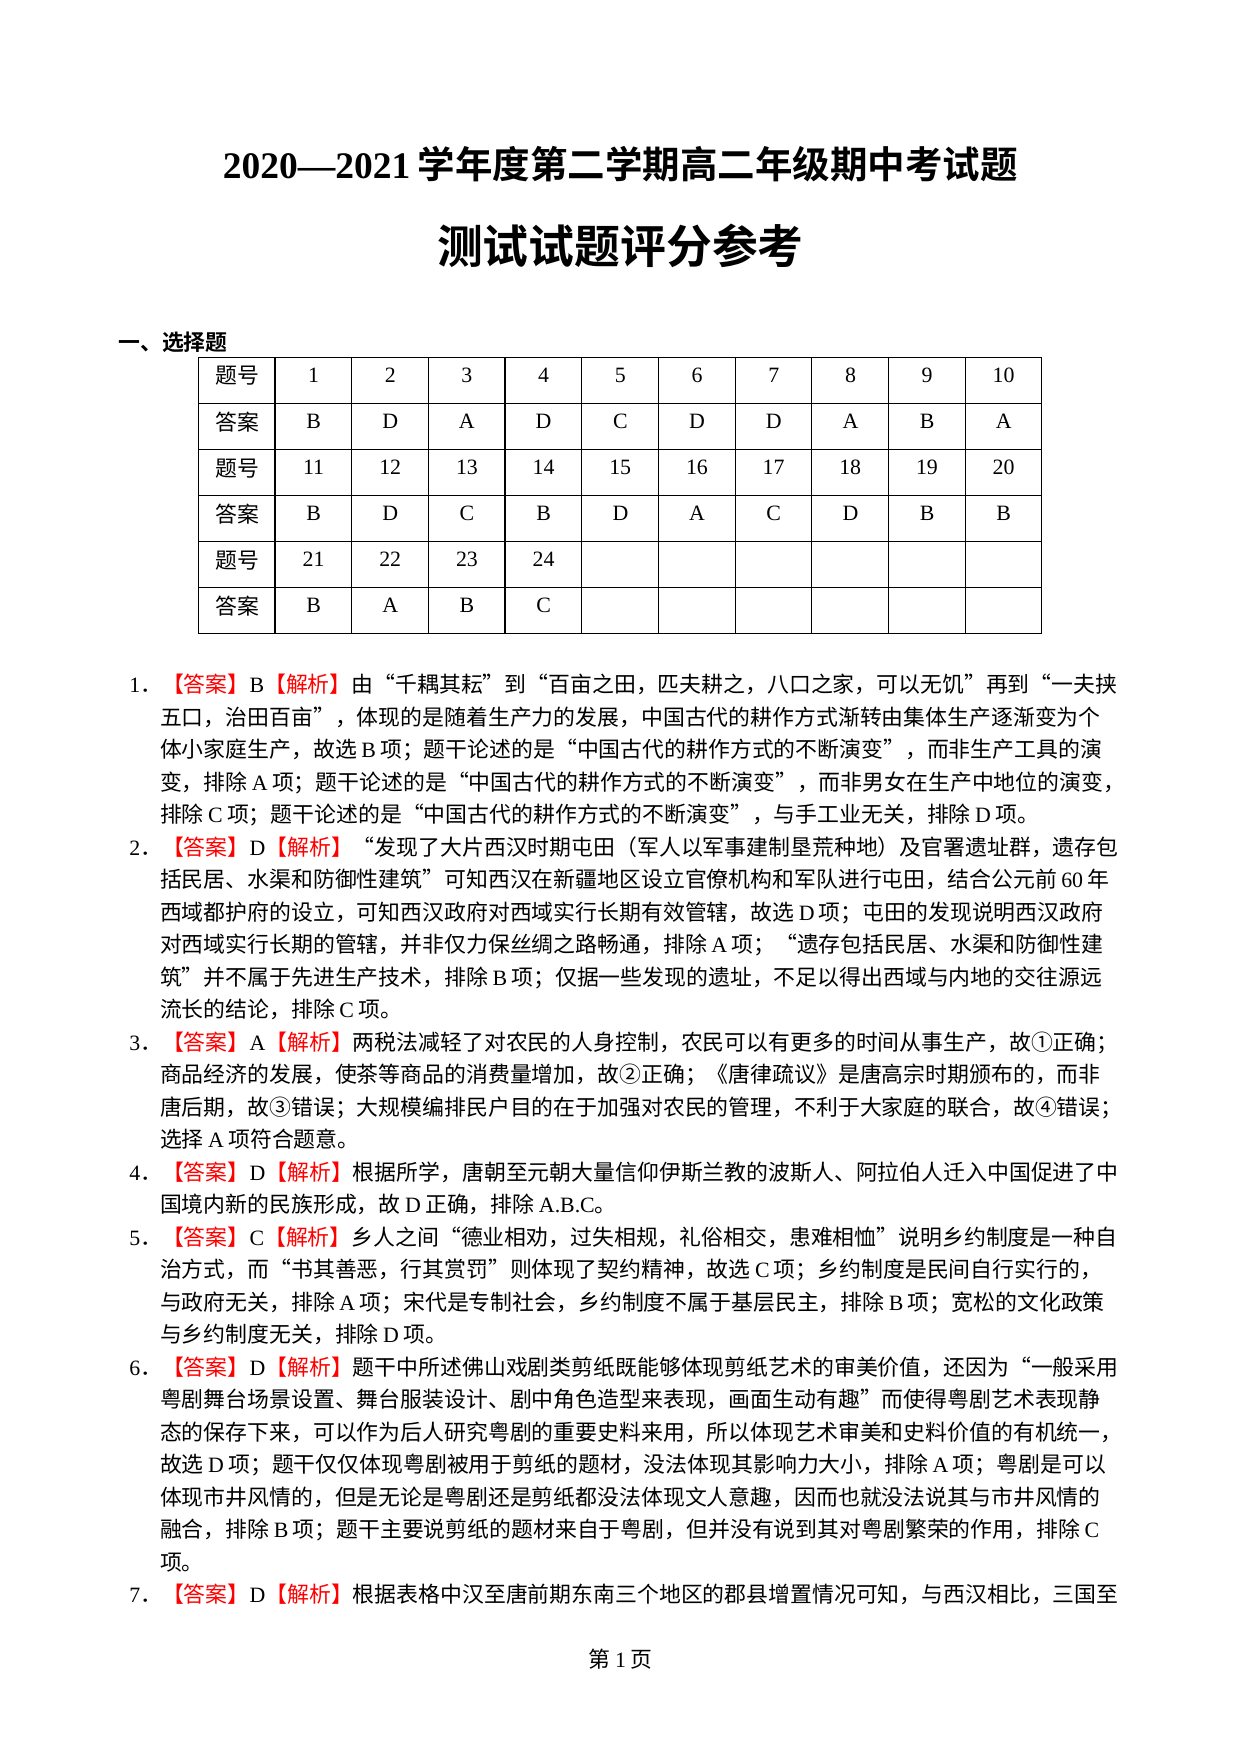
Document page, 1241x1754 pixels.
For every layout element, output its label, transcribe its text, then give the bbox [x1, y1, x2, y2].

table_header 1 [276, 358, 351, 403]
text 6．【答案】D【解析】题干中所述佛山戏剧类剪纸既能够体现剪纸艺术的审美价值，还因为“一般采用粤剧舞台场景设置、舞台服装设计、剧中角色造型来表现，画面生动有趣”而使得粤剧艺术表现静态的保存下来，可以作为后人研究粤剧的重要史料来用，所以体现艺术审美和史料价值的有机统一，故选D项；题干仅仅体现粤剧被用于剪纸的题材，没法体现其影响力大小，排除A项；粤剧是可以体现市井风情的，但是无论是粤剧还是剪纸都没法体现文人意趣，因而也就没法说其与市井风情的融合，排除B项；题干主要说剪纸的题材来自于粤剧，但并没有说到其对粤剧繁荣的作用，排除C项。 [129, 1349, 1122, 1577]
table_cell 14 [506, 450, 581, 495]
table_cell C [429, 496, 504, 541]
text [129, 1577, 1122, 1609]
table_cell [889, 588, 965, 633]
table_cell C [582, 404, 658, 449]
table_cell B [276, 496, 351, 541]
table_header 8 [812, 358, 888, 403]
table_cell B [276, 588, 351, 633]
table_cell 15 [582, 450, 658, 495]
table_cell 答案 [199, 588, 274, 633]
table_cell D [659, 404, 735, 449]
table_cell B [889, 496, 965, 541]
table_cell D [812, 496, 888, 541]
table_cell [736, 542, 811, 587]
table_cell 13 [429, 450, 504, 495]
table_cell C [506, 588, 581, 633]
text 1．【答案】B【解析】由“千耦其耘”到“百亩之田，匹夫耕之，八口之家，可以无饥”再到“一夫挟五口，治田百亩”，体现的是随着生产力的发展，中国古代的耕作方式渐转由集体生产逐渐变为个体小家庭生产，故选B项；题干论述的是“中国古代的耕作方式的不断演变”，而非生产工具的演变，排除A项；题干论述的是“中国古代的耕作方式的不断演变”，而非男女在生产中地位的演变，排除C项；题干论述的是“中国古代的耕作方式的不断演变”，与手工业无关，排除D项。 [129, 667, 1122, 829]
table_cell D [352, 404, 428, 449]
table_cell 16 [659, 450, 735, 495]
table_cell D [506, 404, 581, 449]
table_cell D [582, 496, 658, 541]
table_cell A [966, 404, 1041, 449]
table_cell 21 [276, 542, 351, 587]
table_cell C [736, 496, 811, 541]
table_cell 18 [812, 450, 888, 495]
table_cell 12 [352, 450, 428, 495]
table_cell [966, 588, 1041, 633]
table_cell [582, 542, 658, 587]
table_cell [659, 542, 735, 587]
text 2020—2021学年度第二学期高二年级期中考试题 [118, 129, 1122, 194]
table_cell A [352, 588, 428, 633]
text 一、选择题 [118, 324, 1122, 357]
table_cell 20 [966, 450, 1041, 495]
text 3．【答案】A【解析】两税法减轻了对农民的人身控制，农民可以有更多的时间从事生产，故①正确；商品经济的发展，使茶等商品的消费量增加，故②正确；《唐律疏议》是唐高宗时期颁布的，而非唐后期，故③错误；大规模编排民户目的在于加强对农民的管理，不利于大家庭的联合，故④错误；选择A项符合题意。 [129, 1024, 1122, 1154]
table_cell [812, 542, 888, 587]
table_cell [889, 542, 965, 587]
table_header 题号 [199, 358, 274, 403]
text 2．【答案】D【解析】“发现了大片西汉时期屯田（军人以军事建制垦荒种地）及官署遗址群，遗存包括民居、水渠和防御性建筑”可知西汉在新疆地区设立官僚机构和军队进行屯田，结合公元前60年西域都护府的设立，可知西汉政府对西域实行长期有效管辖，故选D项；屯田的发现说明西汉政府对西域实行长期的管辖，并非仅力保丝绸之路畅通，排除A项；“遗存包括民居、水渠和防御性建筑”并不属于先进生产技术，排除B项；仅据一些发现的遗址，不足以得出西域与内地的交往源远流长的结论，排除C项。 [129, 829, 1122, 1024]
table_cell [812, 588, 888, 633]
table_cell B [276, 404, 351, 449]
table_cell D [736, 404, 811, 449]
table_cell B [889, 404, 965, 449]
table_cell B [429, 588, 504, 633]
table_cell A [429, 404, 504, 449]
table_header 7 [736, 358, 811, 403]
table_cell [659, 588, 735, 633]
table_header 2 [352, 358, 428, 403]
table_cell D [352, 496, 428, 541]
table_cell 23 [429, 542, 504, 587]
table_cell 11 [276, 450, 351, 495]
table_header 9 [889, 358, 965, 403]
table_header 10 [966, 358, 1041, 403]
table_cell 题号 [199, 450, 274, 495]
table_cell [582, 588, 658, 633]
text 4．【答案】D【解析】根据所学，唐朝至元朝大量信仰伊斯兰教的波斯人、阿拉伯人迁入中国促进了中国境内新的民族形成，故D正确，排除A.B.C。 [129, 1154, 1122, 1219]
table_cell 答案 [199, 404, 274, 449]
text 5．【答案】C【解析】乡人之间“德业相劝，过失相规，礼俗相交，患难相恤”说明乡约制度是一种自治方式，而“书其善恶，行其赏罚”则体现了契约精神，故选C项；乡约制度是民间自行实行的，与政府无关，排除A项；宋代是专制社会，乡约制度不属于基层民主，排除B项；宽松的文化政策与乡约制度无关，排除D项。 [129, 1219, 1122, 1349]
table_cell B [506, 496, 581, 541]
table_cell B [966, 496, 1041, 541]
table_cell 19 [889, 450, 965, 495]
table_cell [966, 542, 1041, 587]
table_cell A [659, 496, 735, 541]
text 测试试题评分参考 [118, 194, 1122, 292]
table_header 3 [429, 358, 504, 403]
table_cell 答案 [199, 496, 274, 541]
table_cell 题号 [199, 542, 274, 587]
table_cell A [812, 404, 888, 449]
table_header 6 [659, 358, 735, 403]
table_cell 22 [352, 542, 428, 587]
table_cell 24 [506, 542, 581, 587]
table_header 5 [582, 358, 658, 403]
table_cell 17 [736, 450, 811, 495]
table_header 4 [506, 358, 581, 403]
table_cell [736, 588, 811, 633]
